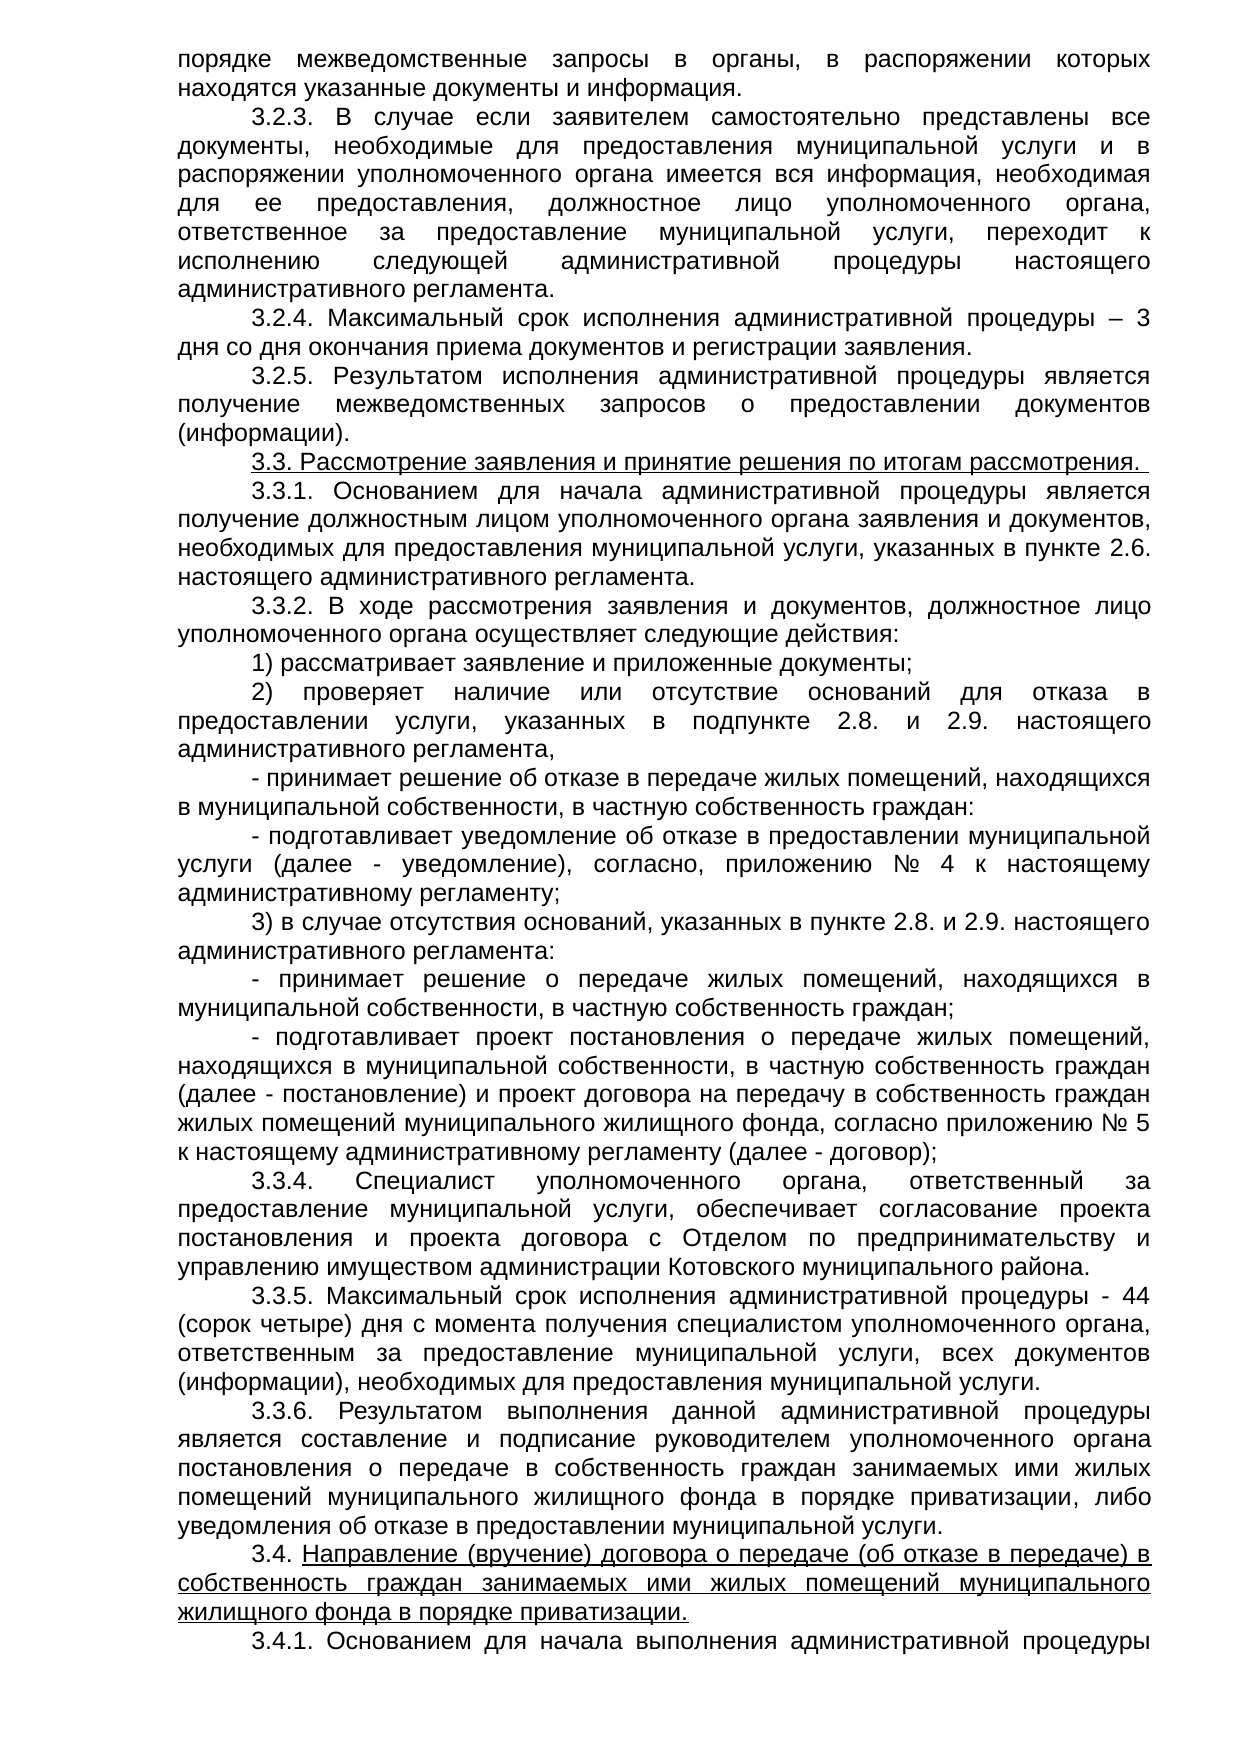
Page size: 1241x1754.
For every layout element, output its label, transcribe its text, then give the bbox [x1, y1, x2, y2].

text 3.3.5. Максимальный срок исполнения административной процедуры - 44 (сорок четыре) дня с момента получения специалистом уполномоченного органа, ответственным за предоставление муниципальной услуги, всех документов (информации), необходимых для предоставления муниципальной услуги. [177, 1281, 1152, 1396]
text 1) рассматривает заявление и приложенные документы; [177, 648, 1152, 677]
text 3.3.2. В ходе рассмотрения заявления и документов, должностное лицо уполномоченного органа осуществляет следующие действия: [177, 591, 1152, 648]
text - подготавливает уведомление об отказе в предоставлении муниципальной услуги (далее - уведомление), согласно, приложению № 4 к настоящему административному регламенту; [177, 821, 1152, 907]
title 3.3.6. Результатом выполнения данной административной процедуры является составление и подписание руководителем уполномоченного органа постановления о передаче в собственность граждан занимаемых ими жилых помещений муниципального жилищного фонда в порядке приватизации, либо уведомления об отказе в предоставлении муниципальной услуги. [177, 1396, 1152, 1539]
text 3.3. Рассмотрение заявления и принятие решения по итогам рассмотрения. [177, 447, 1152, 476]
text 3.2.5. Результатом исполнения административной процедуры является получение межведомственных запросов о предоставлении документов (информации). [177, 361, 1152, 447]
text 3.2.4. Максимальный срок исполнения административной процедуры – 3 дня со дня окончания приема документов и регистрации заявления. [177, 303, 1152, 361]
text - подготавливает проект постановления о передаче жилых помещений, находящихся в муниципальной собственности, в частную собственность граждан (далее - постановление) и проект договора на передачу в собственность граждан жилых помещений муниципального жилищного фонда, согласно приложению № 5 к настоящему административному регламенту (далее - договор); [177, 1022, 1152, 1166]
text 3.4. Направление (вручение) договора о передаче (об отказе в передаче) в собственность граждан занимаемых ими жилых помещений муниципального жилищного фонда в порядке приватизации. [177, 1539, 1152, 1626]
text 3) в случае отсутствия оснований, указанных в пункте 2.8. и 2.9. настоящего административного регламента: [177, 907, 1152, 964]
text - принимает решение о передаче жилых помещений, находящихся в муниципальной собственности, в частную собственность граждан; [177, 964, 1152, 1022]
text - принимает решение об отказе в передаче жилых помещений, находящихся в муниципальной собственности, в частную собственность граждан: [177, 763, 1152, 821]
text 3.3.1. Основанием для начала административной процедуры является получение должностным лицом уполномоченного органа заявления и документов, необходимых для предоставления муниципальной услуги, указанных в пункте 2.6. настоящего административного регламента. [177, 476, 1152, 591]
text 3.3.4. Специалист уполномоченного органа, ответственный за предоставление муниципальной услуги, обеспечивает согласование проекта постановления и проекта договора с Отделом по предпринимательству и управлению имуществом администрации Котовского муниципального района. [177, 1166, 1152, 1281]
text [177, 1626, 1152, 1654]
text 3.2.3. В случае если заявителем самостоятельно представлены все документы, необходимые для предоставления муниципальной услуги и в распоряжении уполномоченного органа имеется вся информация, необходимая для ее предоставления, должностное лицо уполномоченного органа, ответственное за предоставление муниципальной услуги, переходит к исполнению следующей административной процедуры настоящего административного регламента. [177, 102, 1152, 303]
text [177, 44, 1152, 102]
text 2) проверяет наличие или отсутствие оснований для отказа в предоставлении услуги, указанных в подпункте 2.8. и 2.9. настоящего административного регламента, [177, 677, 1152, 763]
